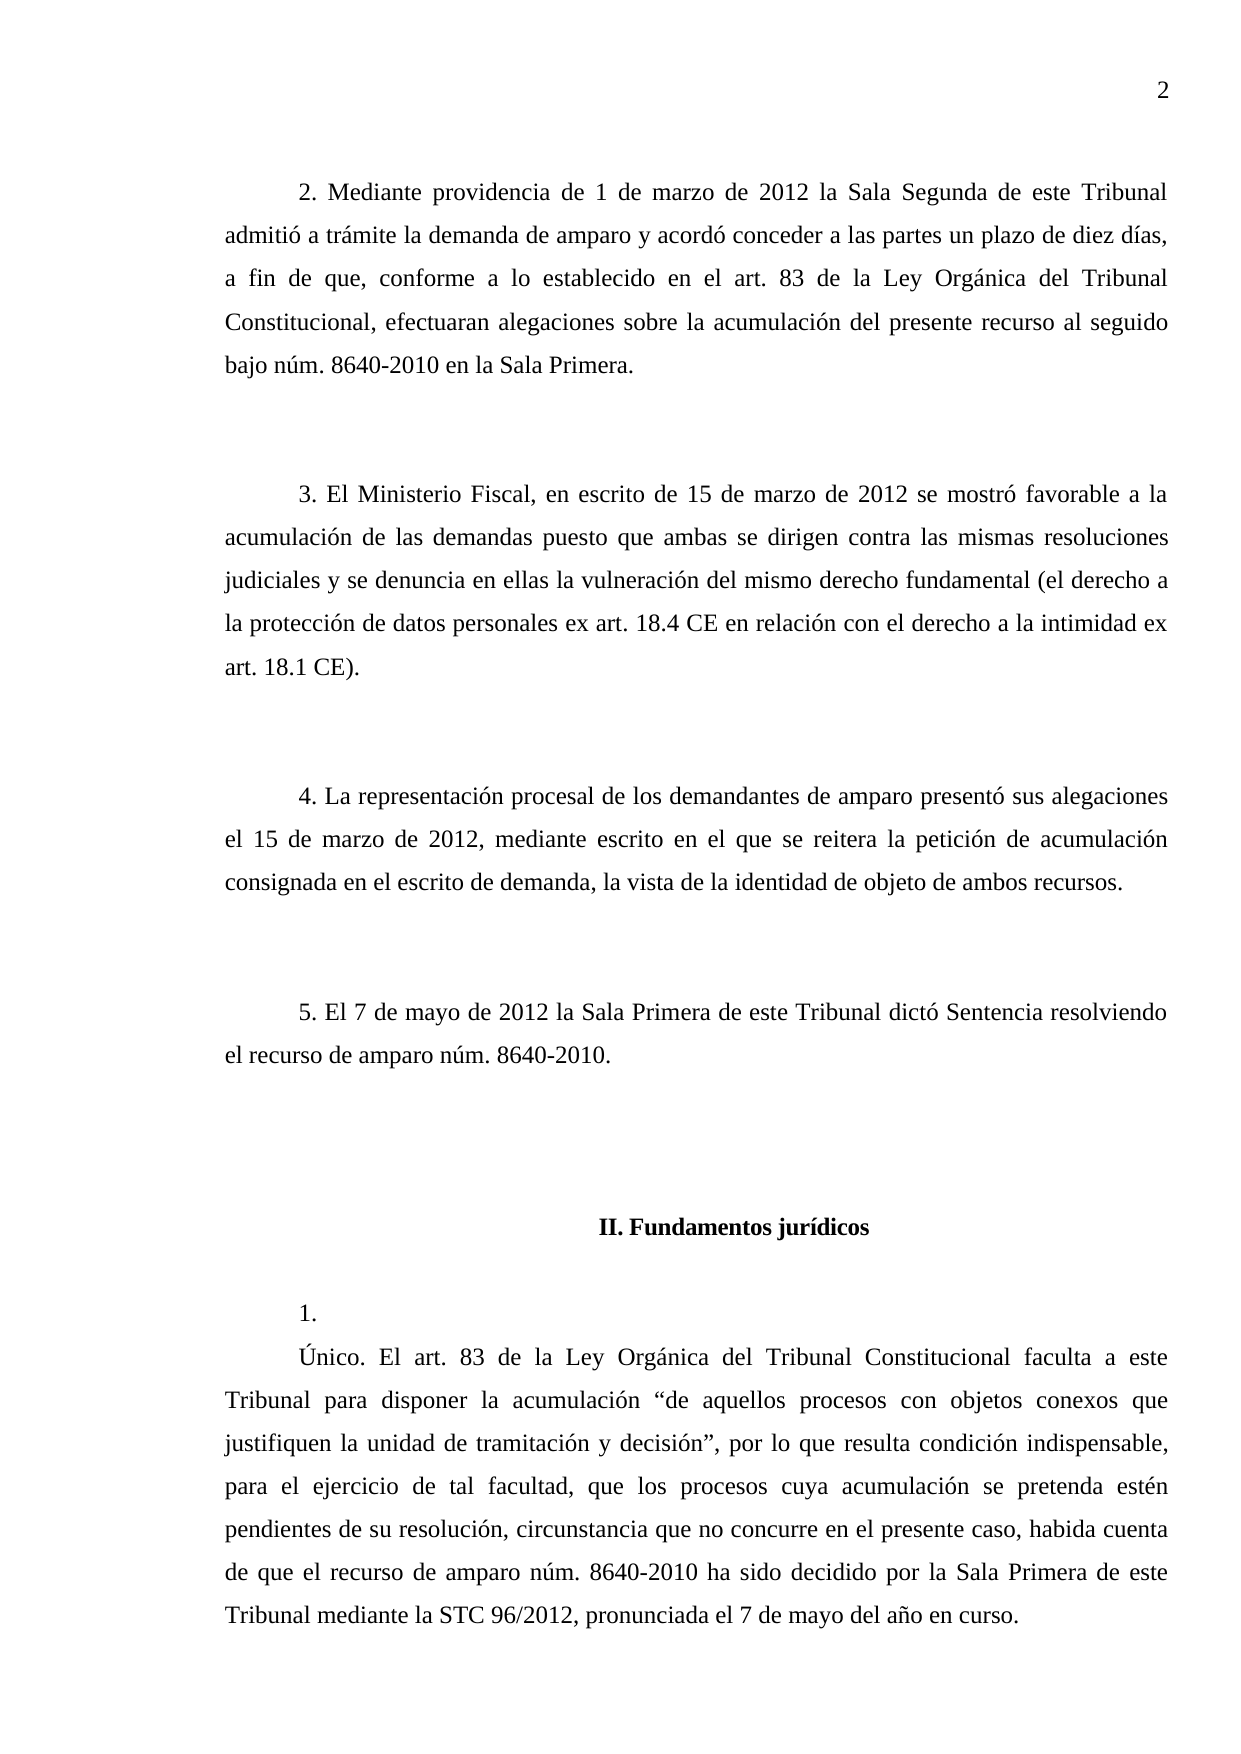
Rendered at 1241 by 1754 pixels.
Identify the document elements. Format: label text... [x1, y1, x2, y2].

text 4. La representación procesal de los demandantes de amparo presentó sus alegaciones el 15 de marzo de 2012, mediante escrito en el que se reitera la petición de acumulación consignada en el escrito de demanda, la vista de la identidad de objeto de ambos recursos. [224, 781, 1169, 896]
text 2. Mediante providencia de 1 de marzo de 2012 la Sala Segunda de este Tribunal admitió a trámite la demanda de amparo y acordó conceder a las partes un plazo de diez días, a fin de que, conforme a lo establecido en el art. 83 de la Ley Orgánica del Tribunal Constitucional, efectuaran alegaciones sobre la acumulación del presente recurso al seguido bajo núm. 8640-2010 en la Sala Primera. [224, 177, 1169, 378]
text Único. El art. 83 de la Ley Orgánica del Tribunal Constitucional faculta a este Tribunal para disponer la acumulación “de aquellos procesos con objetos conexos que justifiquen la unidad de tramitación y decisión”, por lo que resulta condición indispensable, para el ejercicio de tal facultad, que los procesos cuya acumulación se pretenda estén pendientes de su resolución, circunstancia que no concurre en el presente caso, habida cuenta de que el recurso de amparo núm. 8640-2010 ha sido decidido por la Sala Primera de este Tribunal mediante la STC 96/2012, pronunciada el 7 de mayo del año en curso. [224, 1342, 1169, 1629]
text 3. El Ministerio Fiscal, en escrito de 15 de marzo de 2012 se mostró favorable a la acumulación de las demandas puesto que ambas se dirigen contra las mismas resoluciones judiciales y se denuncia en ellas la vulneración del mismo derecho fundamental (el derecho a la protección de datos personales ex art. 18.4 CE en relación con el derecho a la intimidad ex art. 18.1 CE). [224, 479, 1169, 680]
text 5. El 7 de mayo de 2012 la Sala Primera de este Tribunal dictó Sentencia resolviendo el recurso de amparo núm. 8640-2010. [224, 997, 1169, 1068]
text 1. [224, 1298, 1169, 1327]
subtitle II. Fundamentos jurídicos [224, 1212, 1169, 1241]
